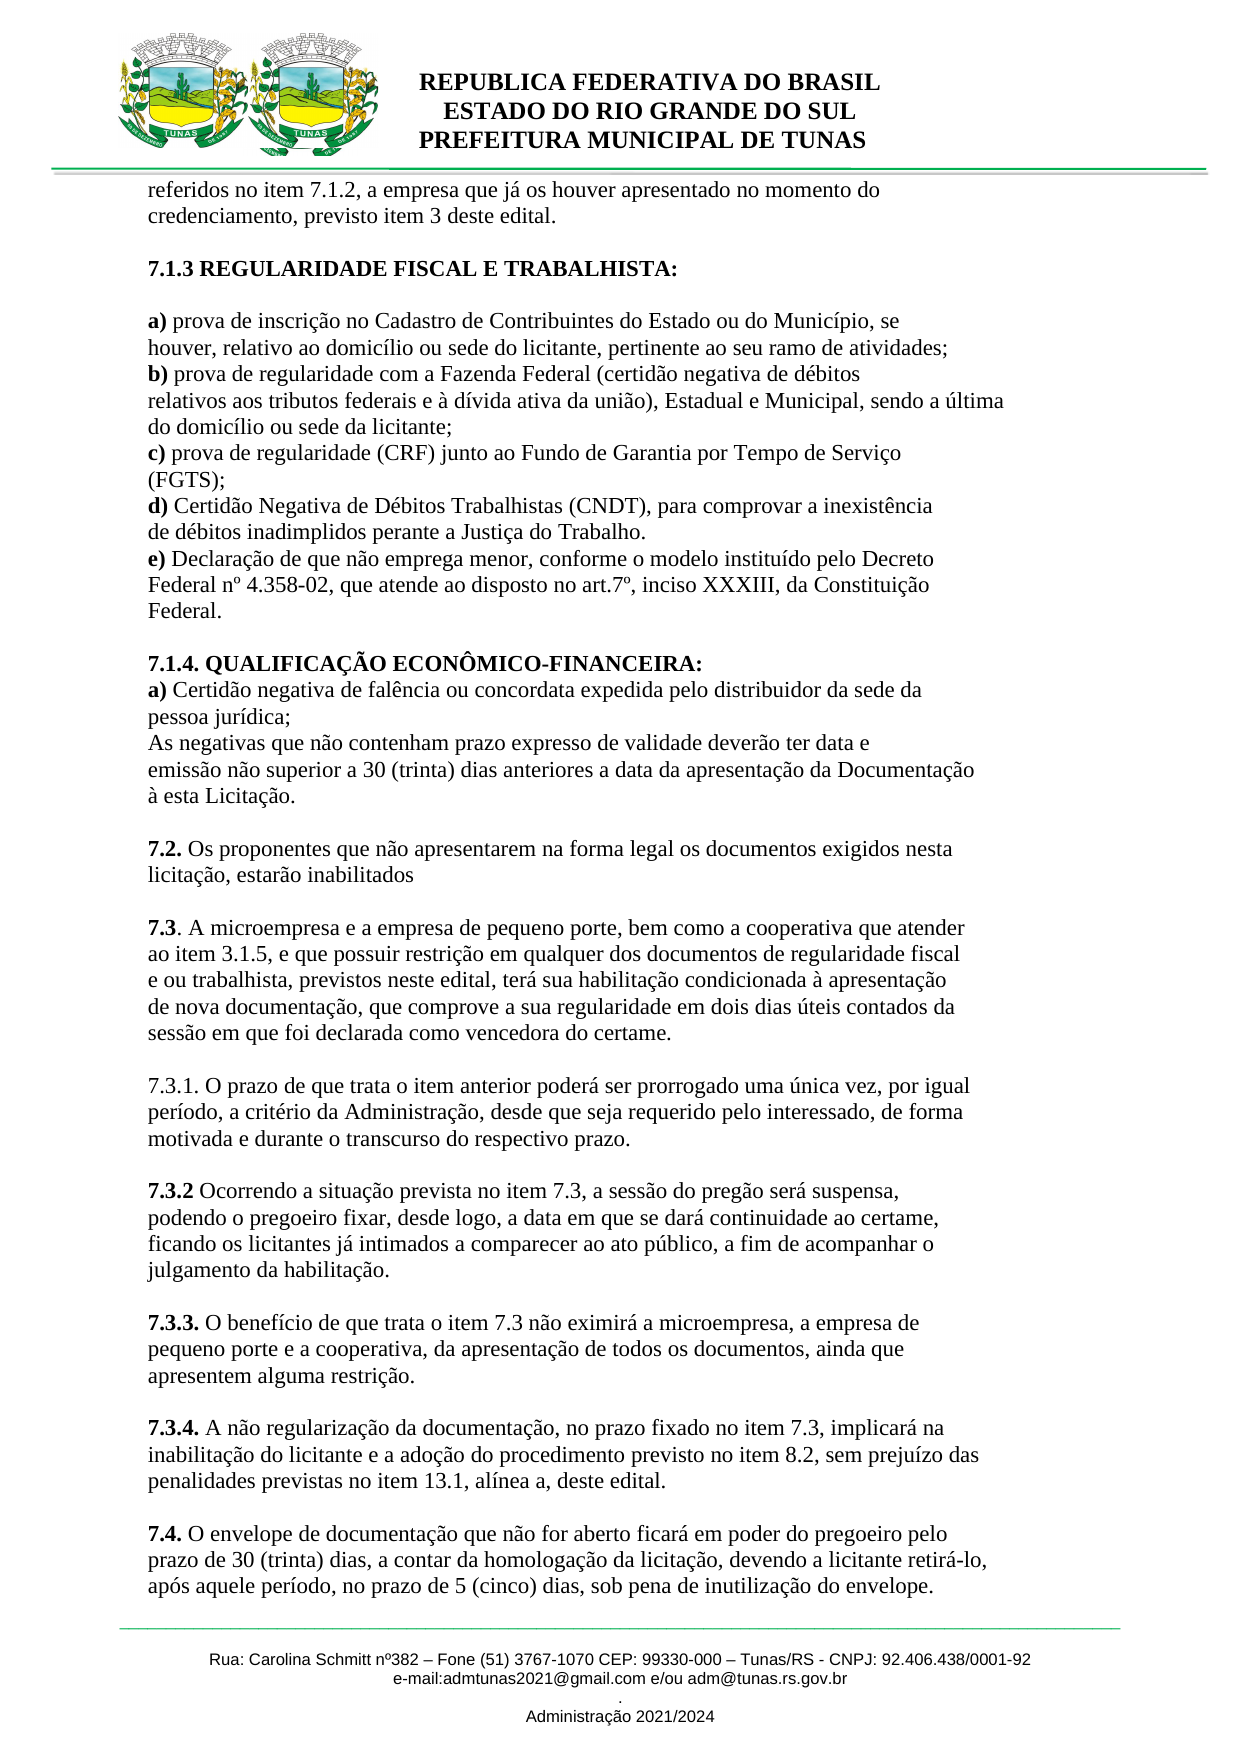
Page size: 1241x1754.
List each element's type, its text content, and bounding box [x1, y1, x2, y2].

title sessão em que foi declarada como vencedora do certame. [118, 1019, 1122, 1046]
title a) prova de inscrição no Cadastro de Contribuintes do Estado ou do Município, se [118, 308, 1122, 334]
title licitação, estarão inabilitados [118, 861, 1122, 887]
title ao item 3.1.5, e que possuir restrição em qualquer dos documentos de regularidade fiscal [118, 940, 1122, 966]
title Federal nº 4.358-02, que atende ao disposto no art.7º, inciso XXXIII, da Constituição [118, 571, 1122, 597]
title 7.1.4. QUALIFICAÇÃO ECONÔMICO-FINANCEIRA: [118, 650, 1122, 677]
title pequeno porte e a cooperativa, da apresentação de todos os documentos, ainda que [118, 1335, 1122, 1362]
title 7.3.2 Ocorrendo a situação prevista no item 7.3, a sessão do pregão será suspensa, [118, 1177, 1122, 1204]
title As negativas que não contenham prazo expresso de validade deverão ter data e [118, 729, 1122, 756]
title penalidades previstas no item 13.1, alínea a, deste edital. [118, 1467, 1122, 1493]
title podendo o pregoeiro fixar, desde logo, a data em que se dará continuidade ao certame, [118, 1204, 1122, 1230]
title após aquele período, no prazo de 5 (cinco) dias, sob pena de inutilização do envelope. [118, 1573, 1122, 1599]
title 7.3.4. A não regularização da documentação, no prazo fixado no item 7.3, implicará na [118, 1414, 1122, 1441]
picture [118, 33, 379, 156]
title houver, relativo ao domicílio ou sede do licitante, pertinente ao seu ramo de atividades; [118, 334, 1122, 360]
title b) prova de regularidade com a Fazenda Federal (certidão negativa de débitos [118, 360, 1122, 387]
title 7.1.3 REGULARIDADE FISCAL E TRABALHISTA: [118, 255, 1122, 281]
title 7.4. O envelope de documentação que não for aberto ficará em poder do pregoeiro pelo [118, 1520, 1122, 1546]
title e ou trabalhista, previstos neste edital, terá sua habilitação condicionada à apresentação [118, 966, 1122, 993]
title de débitos inadimplidos perante a Justiça do Trabalho. [118, 518, 1122, 545]
title e) Declaração de que não emprega menor, conforme o modelo instituído pelo Decreto [118, 545, 1122, 571]
title motivada e durante o transcurso do respectivo prazo. [118, 1124, 1122, 1151]
title à esta Licitação. [118, 782, 1122, 808]
title inabilitação do licitante e a adoção do procedimento previsto no item 8.2, sem prejuízo das [118, 1441, 1122, 1467]
title apresentem alguma restrição. [118, 1362, 1122, 1388]
title (FGTS); [118, 466, 1122, 492]
title período, a critério da Administração, desde que seja requerido pelo interessado, de forma [118, 1098, 1122, 1124]
title relativos aos tributos federais e à dívida ativa da união), Estadual e Municipal, sendo a última [118, 387, 1122, 413]
title de nova documentação, que comprove a sua regularidade em dois dias úteis contados da [118, 993, 1122, 1019]
title prazo de 30 (trinta) dias, a contar da homologação da licitação, devendo a licitante retirá-lo, [118, 1546, 1122, 1573]
title pessoa jurídica; [118, 703, 1122, 729]
title c) prova de regularidade (CRF) junto ao Fundo de Garantia por Tempo de Serviço [118, 439, 1122, 466]
title emissão não superior a 30 (trinta) dias anteriores a data da apresentação da Documentação [118, 756, 1122, 782]
title d) Certidão Negativa de Débitos Trabalhistas (CNDT), para comprovar a inexistência [118, 492, 1122, 518]
title ficando os licitantes já intimados a comparecer ao ato público, a fim de acompanhar o [118, 1230, 1122, 1256]
title julgamento da habilitação. [118, 1256, 1122, 1283]
title 7.3.3. O benefício de que trata o item 7.3 não eximirá a microempresa, a empresa de [118, 1309, 1122, 1335]
title do domicílio ou sede da licitante; [118, 413, 1122, 439]
title Federal. [118, 597, 1122, 624]
title a) Certidão negativa de falência ou concordata expedida pelo distribuidor da sede da [118, 677, 1122, 703]
title 7.3. A microempresa e a empresa de pequeno porte, bem como a cooperativa que atender [118, 914, 1122, 940]
title referidos no item 7.1.2, a empresa que já os houver apresentado no momento do [118, 176, 1122, 202]
title 7.3.1. O prazo de que trata o item anterior poderá ser prorrogado uma única vez, por igual [118, 1072, 1122, 1098]
title credenciamento, previsto item 3 deste edital. [118, 202, 1122, 228]
title 7.2. Os proponentes que não apresentarem na forma legal os documentos exigidos nesta [118, 835, 1122, 861]
